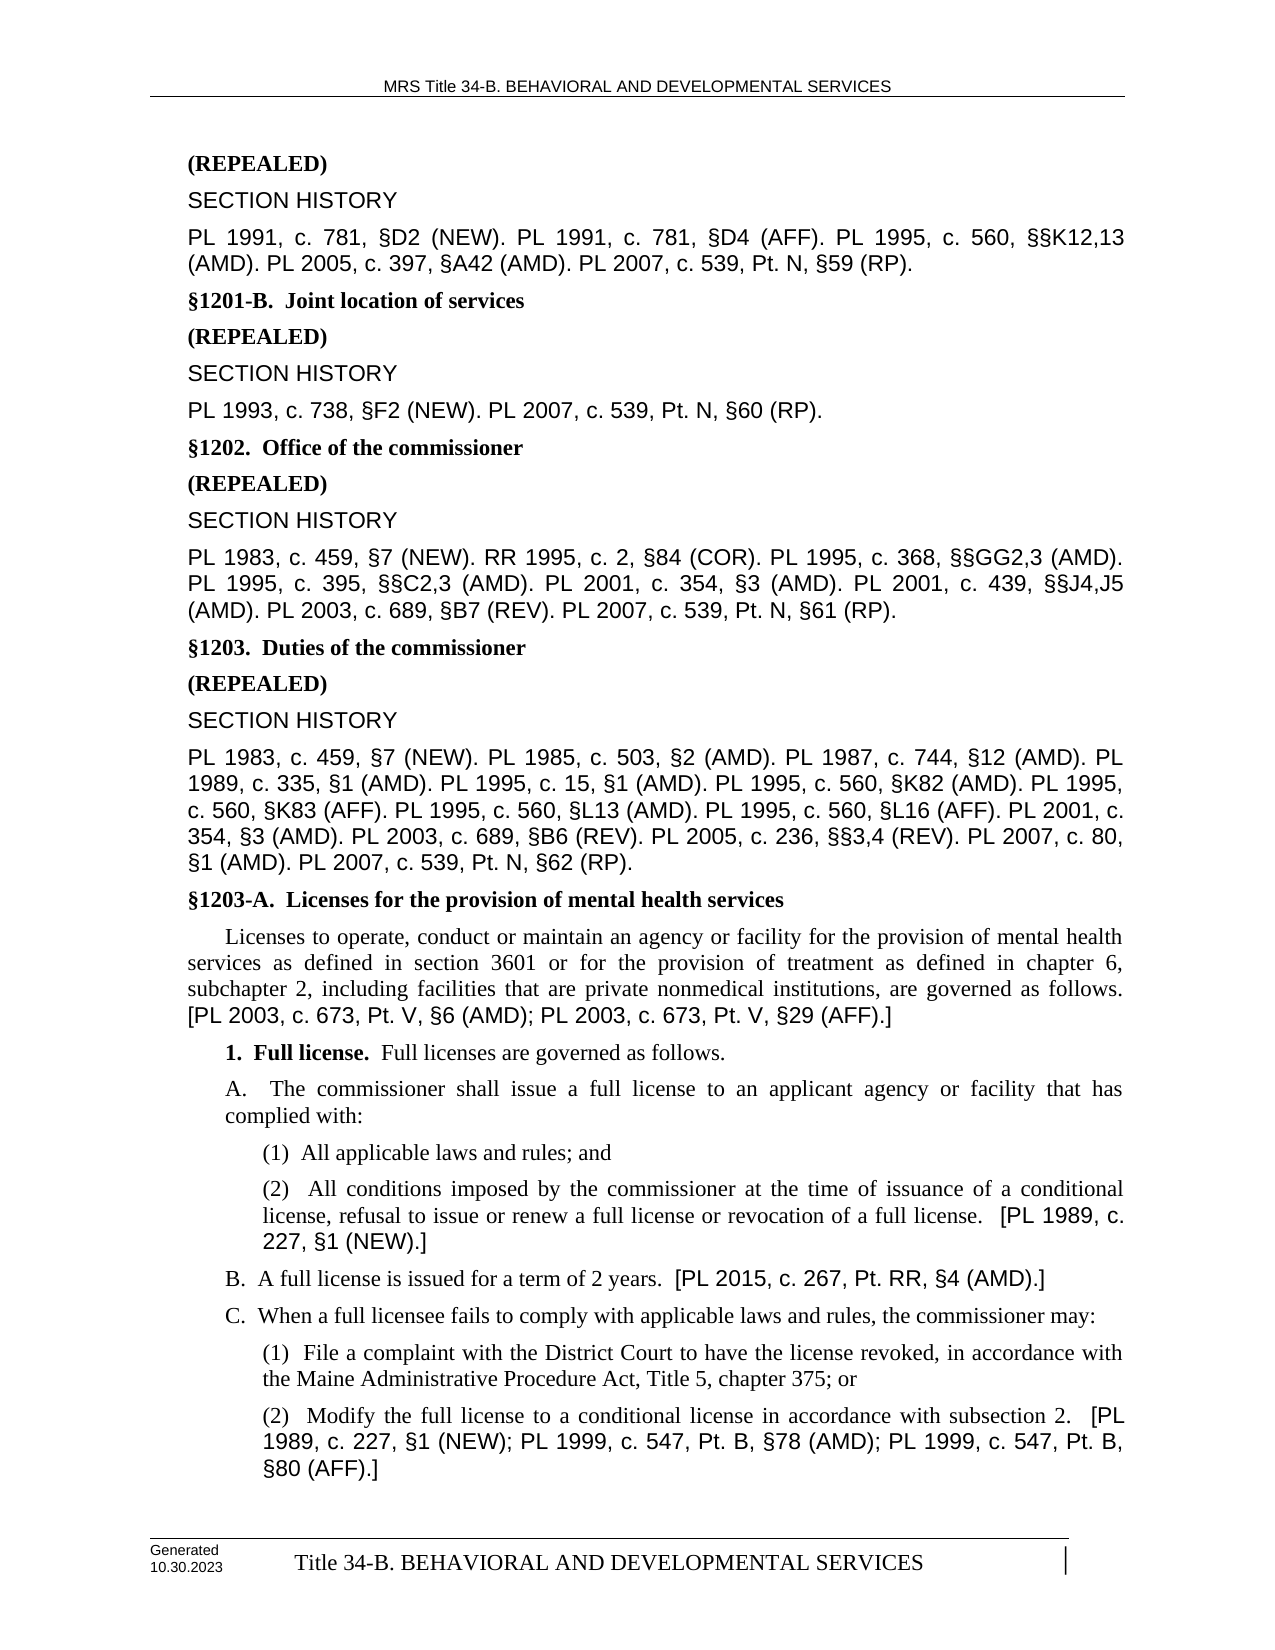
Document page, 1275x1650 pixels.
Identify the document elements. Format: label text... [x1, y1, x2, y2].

text SECTION HISTORY [187, 187, 1125, 213]
text PL 1983, c. 459, §7 (NEW). RR 1995, c. 2, §84 (COR). PL 1995, c. 368, §§GG2,3 (AMD). PL 1995, c. 395, §§C2,3 (AMD). PL 2001, c. 354, §3 (AMD). PL 2001, c. 439, §§J4,J5 (AMD). PL 2003, c. 689, §B7 (REV). PL 2007, c. 539, Pt. N, §61 (RP). [187, 544, 1125, 623]
text B. A full license is issued for a term of 2 years. [PL 2015, c. 267, Pt. RR, §4 (AMD).] [225, 1265, 1125, 1291]
text PL 1991, c. 781, §D2 (NEW). PL 1991, c. 781, §D4 (AFF). PL 1995, c. 560, §§K12,13 (AMD). PL 2005, c. 397, §A42 (AMD). PL 2007, c. 539, Pt. N, §59 (RP). [187, 223, 1125, 276]
text C. When a full licensee fails to comply with applicable laws and rules, the commissioner may: [225, 1302, 1125, 1328]
text SECTION HISTORY [187, 707, 1125, 733]
text PL 1983, c. 459, §7 (NEW). PL 1985, c. 503, §2 (AMD). PL 1987, c. 744, §12 (AMD). PL 1989, c. 335, §1 (AMD). PL 1995, c. 15, §1 (AMD). PL 1995, c. 560, §K82 (AMD). PL 1995, c. 560, §K83 (AFF). PL 1995, c. 560, §L13 (AMD). PL 1995, c. 560, §L16 (AFF). PL 2001, c. 354, §3 (AMD). PL 2003, c. 689, §B6 (REV). PL 2005, c. 236, §§3,4 (REV). PL 2007, c. 80, §1 (AMD). PL 2007, c. 539, Pt. N, §62 (RP). [187, 744, 1125, 876]
text SECTION HISTORY [187, 507, 1125, 534]
text §1201-B. Joint location of services [187, 287, 1125, 313]
text (1) All applicable laws and rules; and [262, 1138, 1125, 1165]
text §1203. Duties of the commissioner [187, 633, 1125, 660]
text Licenses to operate, conduct or maintain an agency or facility for the provision of mental health services as defined in section 3601 or for the provision of treatment as defined in chapter 6, subchapter 2, including facilities that are private nonmedical institutions, are governed as follows. [PL 2003, c. 673, Pt. V, §6 (AMD); PL 2003, c. 673, Pt. V, §29 (AFF).] [187, 923, 1125, 1028]
text (2) Modify the full license to a conditional license in accordance with subsection 2. [PL 1989, c. 227, §1 (NEW); PL 1999, c. 547, Pt. B, §78 (AMD); PL 1999, c. 547, Pt. B, §80 (AFF).] [262, 1402, 1125, 1481]
text (2) All conditions imposed by the commissioner at the time of issuance of a conditional license, refusal to issue or renew a full license or revocation of a full license. [PL 1989, c. 227, §1 (NEW).] [262, 1175, 1125, 1254]
text (REPEALED) [187, 670, 1125, 697]
text (REPEALED) [187, 471, 1125, 497]
text §1203-A. Licenses for the provision of mental health services [187, 886, 1125, 912]
text (REPEALED) [187, 150, 1125, 176]
text SECTION HISTORY [187, 360, 1125, 387]
text (REPEALED) [187, 323, 1125, 350]
text A. The commissioner shall issue a full license to an applicant agency or facility that has complied with: [225, 1075, 1125, 1128]
text §1202. Office of the commissioner [187, 434, 1125, 460]
text PL 1993, c. 738, §F2 (NEW). PL 2007, c. 539, Pt. N, §60 (RP). [187, 397, 1125, 423]
text 1. Full license. Full licenses are governed as follows. [187, 1039, 1125, 1065]
text (1) File a complaint with the District Court to have the license revoked, in accordance with the Maine Administrative Procedure Act, Title 5, chapter 375; or [262, 1338, 1125, 1391]
